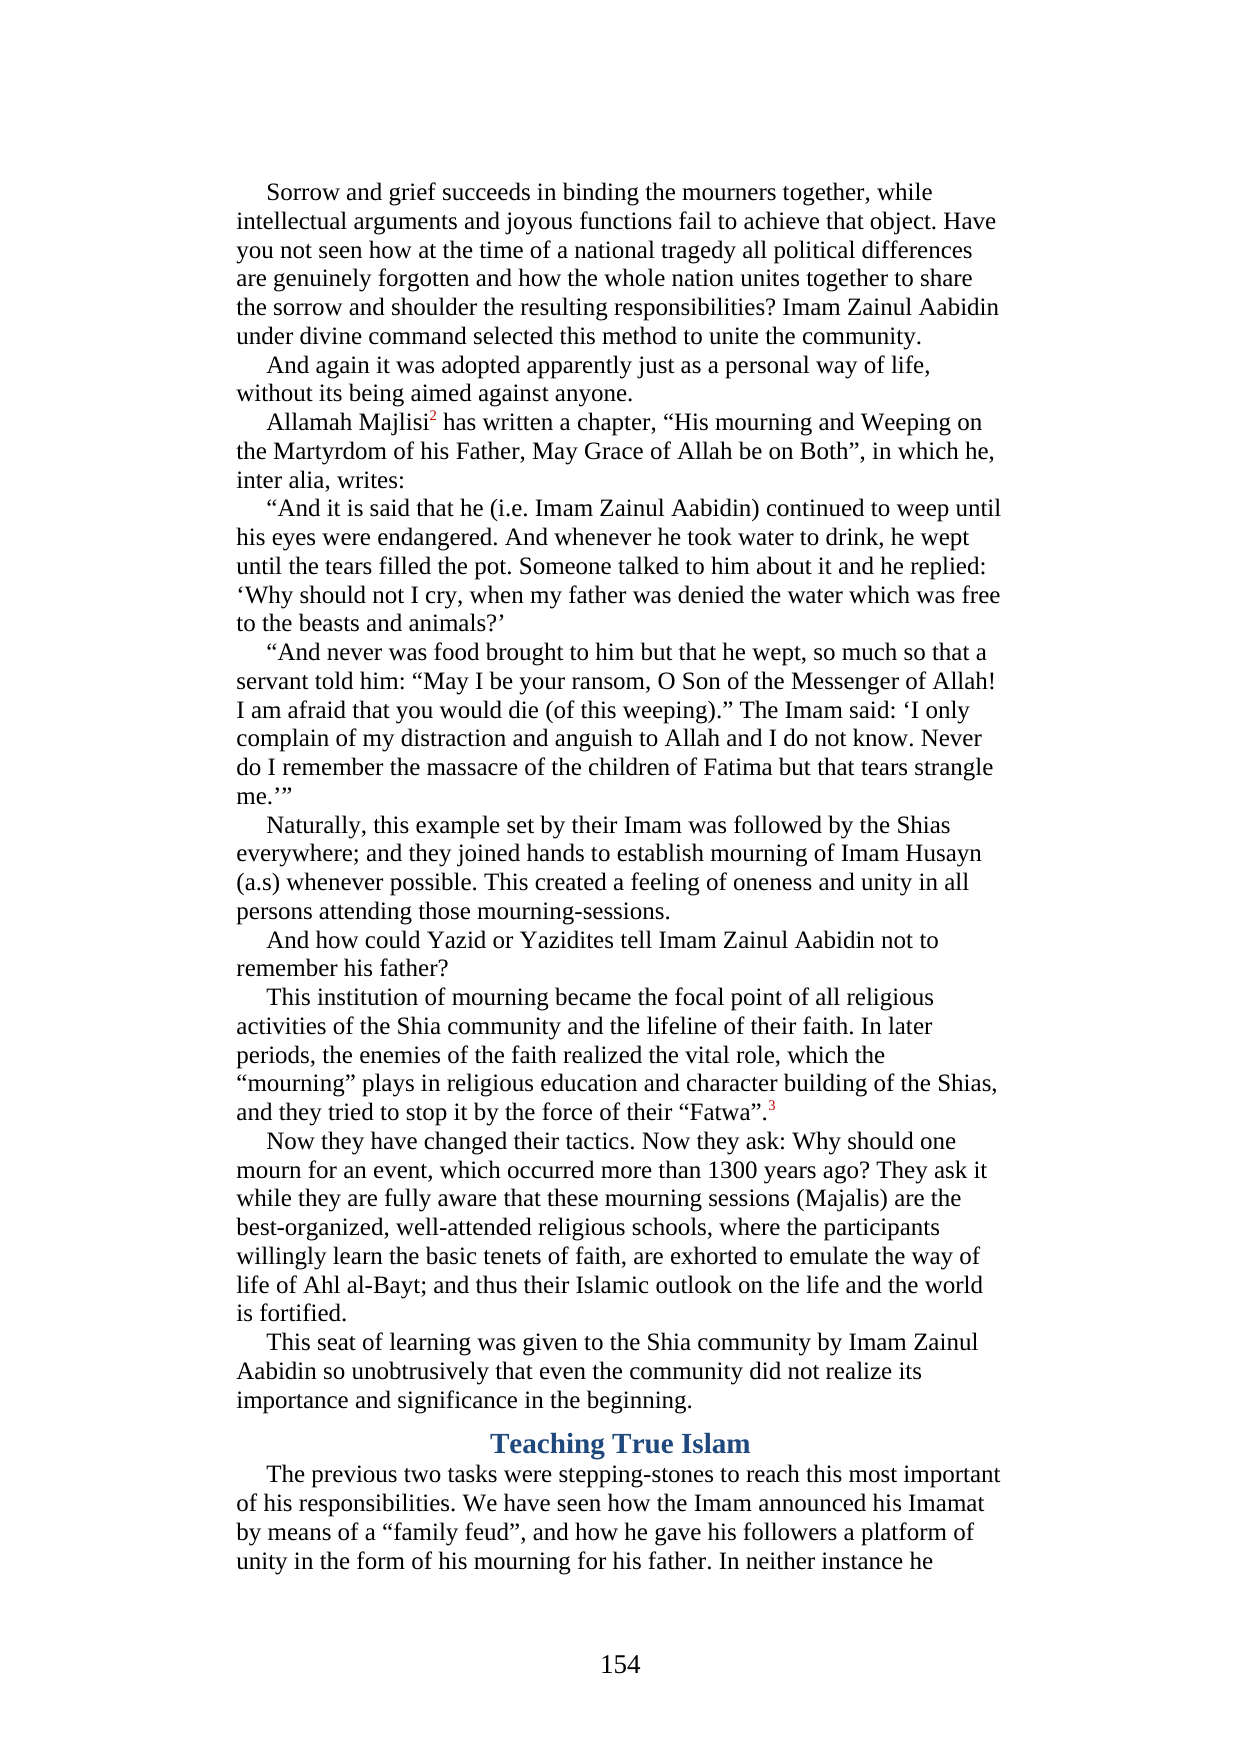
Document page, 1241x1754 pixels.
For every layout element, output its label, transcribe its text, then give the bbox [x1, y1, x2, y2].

subtitle Teaching True Islam [236, 1426, 1004, 1459]
text Naturally, this example set by their Imam was followed by the Shias everywhere; and they joined hands to establish mourning of Imam Husayn (a.s) whenever possible. This created a feeling of oneness and unity in all persons attending those mourning-sessions. [236, 810, 1004, 925]
text Allamah Majlisi2 has written a chapter, “His mourning and Weeping on the Martyrdom of his Father, May Grace of Allah be on Both”, in which he, inter alia, writes: [236, 407, 1004, 493]
text This institution of mourning became the focal point of all religious activities of the Shia community and the lifeline of their faith. In later periods, the enemies of the faith realized the vital role, which the “mourning” plays in religious education and character building of the Shias, and they tried to stop it by the force of their “Fatwa”.3 [236, 982, 1004, 1126]
text And again it was adopted apparently just as a personal way of life, without its being aimed against anyone. [236, 350, 1004, 407]
text “And it is said that he (i.e. Imam Zainul Aabidin) continued to weep until his eyes were endangered. And whenever he took water to drink, he wept until the tears filled the pot. Someone talked to him about it and he replied: ‘Why should not I cry, when my father was denied the water which was free to the beasts and animals?’ [236, 493, 1004, 637]
text And how could Yazid or Yazidites tell Imam Zainul Aabidin not to remember his father? [236, 925, 1004, 982]
text Now they have changed their tactics. Now they ask: Why should one mourn for an event, which occurred more than 1300 years ago? They ask it while they are fully aware that these mourning sessions (Majalis) are the best-organized, well-attended religious schools, where the participants willingly learn the basic tenets of faith, are exhorted to emulate the way of life of Ahl al-Bayt; and thus their Islamic outlook on the life and the world is fortified. [236, 1126, 1004, 1327]
text This seat of learning was given to the Shia community by Imam Zainul Aabidin so unobtrusively that even the community did not realize its importance and significance in the beginning. [236, 1327, 1004, 1413]
text “And never was food brought to him but that he wept, so much so that a servant told him: “May I be your ransom, O Son of the Messenger of Allah! I am afraid that you would die (of this weeping).” The Imam said: ‘I only complain of my distraction and anguish to Allah and I do not know. Never do I remember the massacre of the children of Fatima but that tears strangle me.’” [236, 637, 1004, 810]
text Sorrow and grief succeeds in binding the mourners together, while intellectual arguments and joyous functions fail to achieve that object. Have you not seen how at the time of a national tragedy all political differences are genuinely forgotten and how the whole nation unites together to share the sorrow and shoulder the resulting responsibilities? Imam Zainul Aabidin under divine command selected this method to unite the community. [236, 177, 1004, 350]
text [236, 1459, 1004, 1574]
